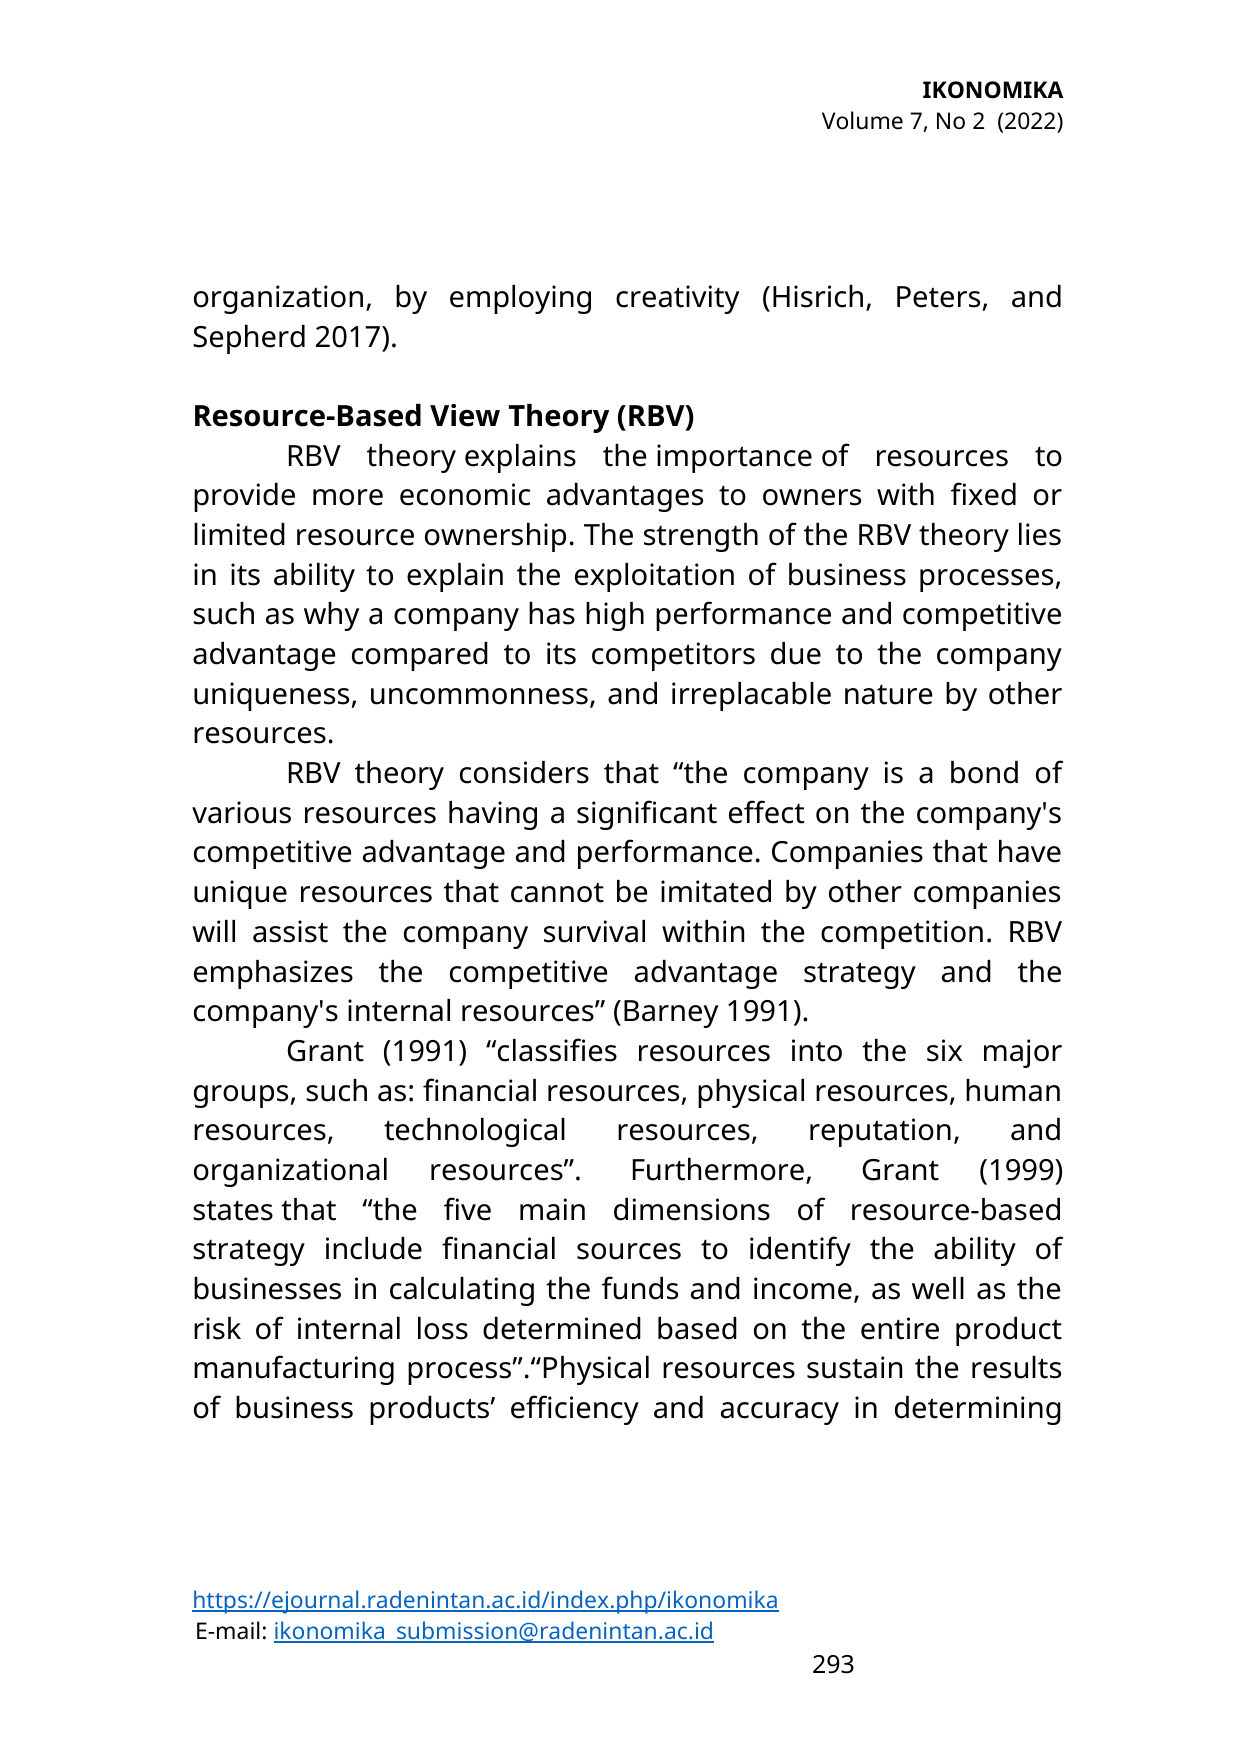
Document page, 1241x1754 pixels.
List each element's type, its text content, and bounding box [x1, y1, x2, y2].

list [192, 276, 1063, 356]
list RBV theorylexplains thelimportancelof resources to provide more economic advantages to owners with fixed or limited resource ownership. The strength of the RBV theory lies in its ability to explain the exploitation of business processes, such as why a company has high performance and competitive advantage compared to its competitors due to the company uniqueness, uncommonness, and irreplacable nature by other resources. [192, 435, 1063, 752]
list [192, 1030, 1063, 1427]
text Resource-Based View Theory (RBV) [192, 395, 1063, 435]
list RBV theory considers that “the company is a bond of various resources having a significant effect on the company's competitive advantage and performance. Companies that have unique resources that cannot be imitated by other companies will assist the company survival within the competition. RBV emphasizes the competitive advantage strategy and the company's internal resources” (Barney 1991). [192, 752, 1063, 1030]
